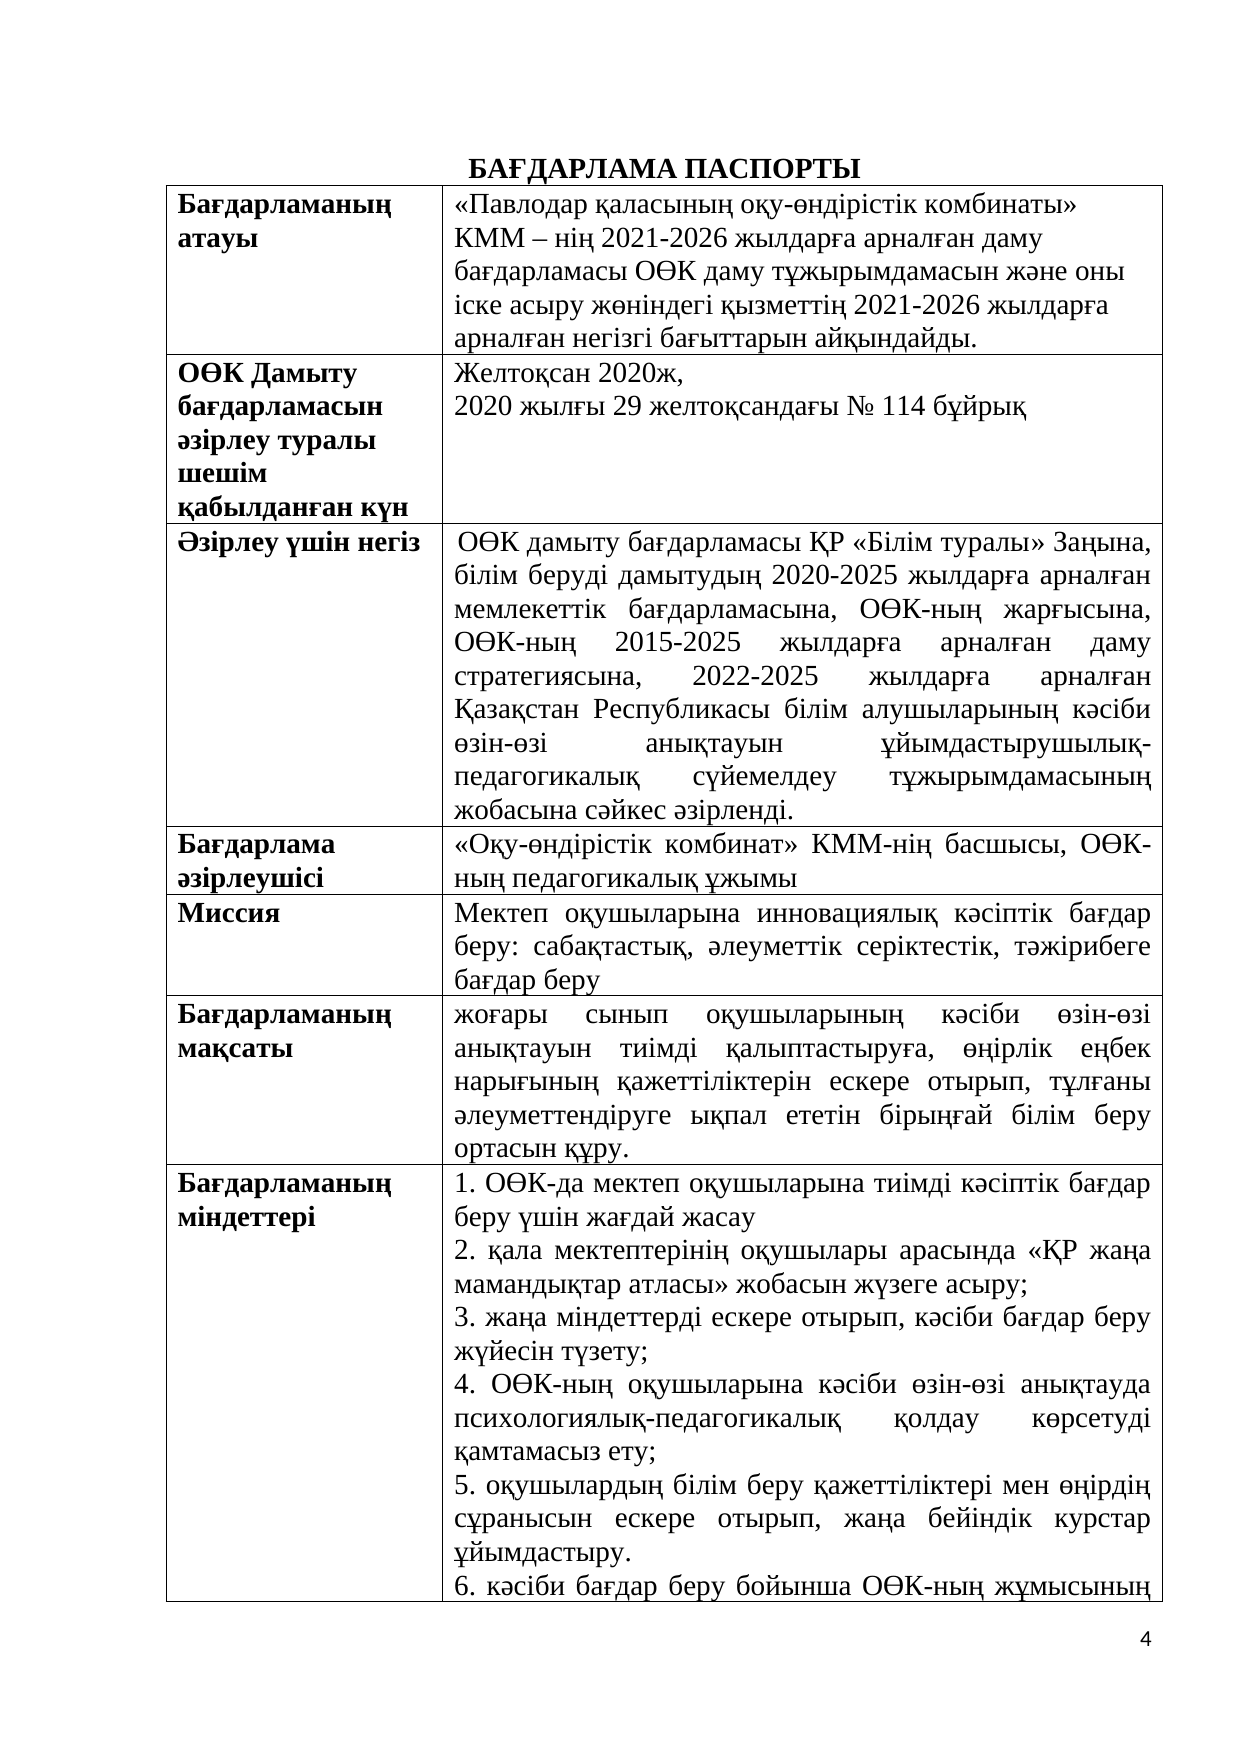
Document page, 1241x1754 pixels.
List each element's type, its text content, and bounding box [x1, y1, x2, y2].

table_cell ОӨК Дамыту бағдарламасын әзірлеу туралы шешім қабылданған күн [167, 355, 442, 523]
table_cell Бағдарлама әзірлеушісі [167, 827, 442, 894]
table_cell «Оқу-өндірістік комбинат» КММ-нің басшысы, ОӨК-ның педагогикалық ұжымы [443, 827, 1162, 894]
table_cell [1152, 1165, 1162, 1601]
table_cell Әзірлеу үшін негіз [167, 524, 442, 826]
text БАҒДАРЛАМА ПАСПОРТЫ [177, 152, 1152, 185]
table_cell ОӨК дамыту бағдарламасы ҚР «Білім туралы» Заңына, білім беруді дамытудың 2020-2025 жылдарға арналған мемлекеттік бағдарламасына, ОӨК-ның жарғысына, ОӨК-ның 2015-2025 жылдарға арналған даму стратегиясына, 2022-2025 жылдарға арналған Қазақстан Республикасы білім алушыларының кәсіби өзін-өзі анықтауын ұйымдастырушылық-педагогикалық сүйемелдеу тұжырымдамасының жобасына сәйкес әзірленді. [443, 524, 1162, 826]
table_cell жоғары сынып оқушыларының кәсіби өзін-өзі анықтауын тиімді қалыптастыруға, өңірлік еңбек нарығының қажеттіліктерін ескере отырып, тұлғаны әлеуметтендіруге ықпал ететін бірыңғай білім беру ортасын құру. [443, 996, 1162, 1164]
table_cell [167, 1165, 442, 1601]
table_cell Бағдарламаның мақсаты [167, 996, 442, 1164]
table_header «Павлодар қаласының оқу-өндірістік комбинаты» КММ – нің 2021-2026 жылдарға арналған даму бағдарламасы ОӨК даму тұжырымдамасын және оны іске асыру жөніндегі қызметтің 2021-2026 жылдарға арналған негізгі бағыттарын айқындайды. [443, 186, 1162, 354]
table_cell Желтоқсан 2020ж, 2020 жылғы 29 желтоқсандағы № 114 бұйрық [443, 355, 1162, 523]
table_cell Мектеп оқушыларына инновациялық кәсіптік бағдар беру: сабақтастық, әлеуметтік серіктестік, тәжірибеге бағдар беру [443, 895, 1162, 995]
table_header Бағдарламаның атауы [167, 186, 442, 354]
table_cell Миссия [167, 895, 442, 995]
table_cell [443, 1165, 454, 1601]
